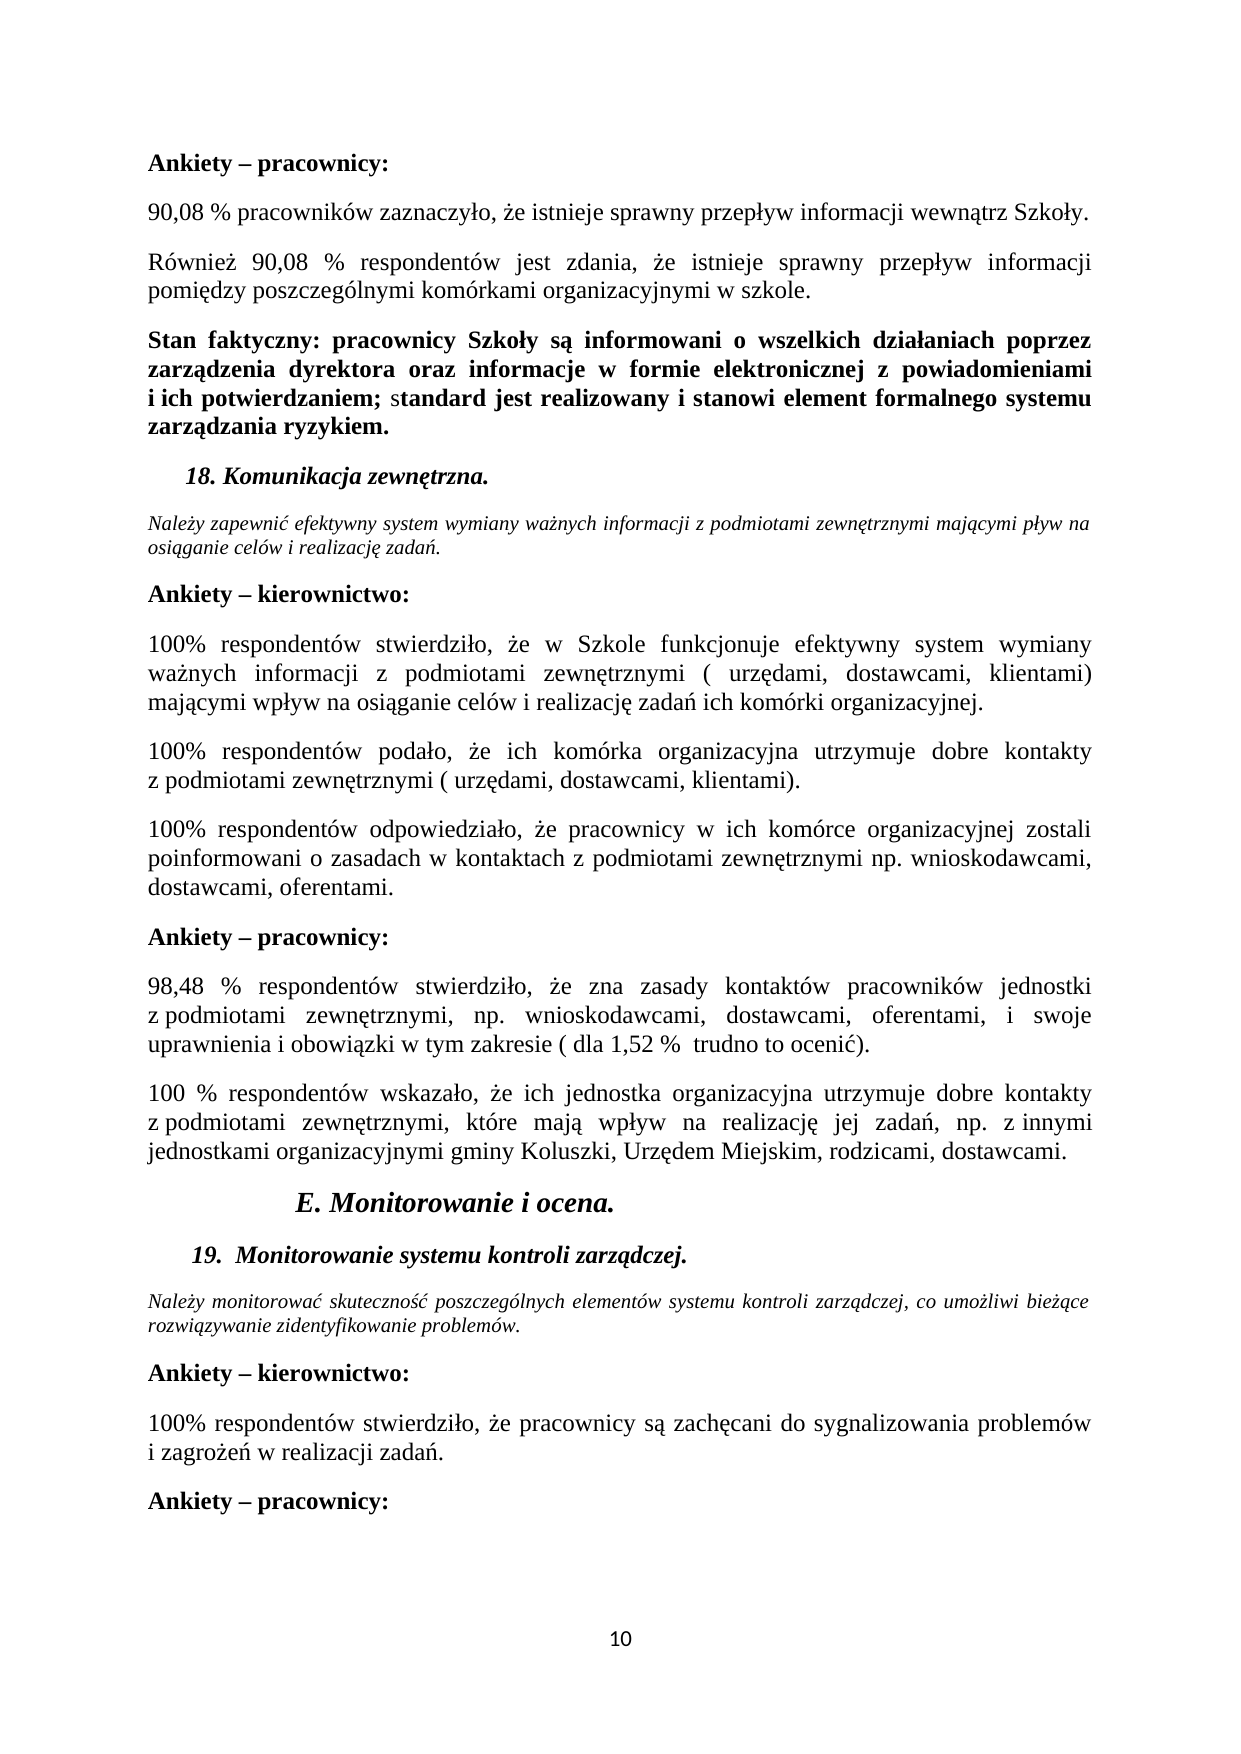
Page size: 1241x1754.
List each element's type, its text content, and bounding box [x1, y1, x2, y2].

text Ankiety – pracownicy: [148, 148, 1093, 176]
text Ankiety – kierownictwo: [148, 1358, 1093, 1387]
text Ankiety – pracownicy: [148, 922, 1093, 950]
text 100% respondentów stwierdziło, że w Szkole funkcjonuje efektywny system wymiany ważnych informacji z podmiotami zewnętrznymi ( urzędami, dostawcami, klientami) mającymi wpływ na osiąganie celów i realizację zadań ich komórki organizacyjnej. [148, 629, 1093, 715]
text Należy monitorować skuteczność poszczególnych elementów systemu kontroli zarządczej, co umożliwi bieżące rozwiązywanie zidentyfikowanie problemów. [148, 1289, 1093, 1337]
text 98,48 % respondentów stwierdziło, że zna zasady kontaktów pracowników jednostki z podmiotami zewnętrznymi, np. wnioskodawcami, dostawcami, oferentami, i swoje uprawnienia i obowiązki w tym zakresie ( dla 1,52 % trudno to ocenić). [148, 971, 1093, 1057]
text 100 % respondentów wskazało, że ich jednostka organizacyjna utrzymuje dobre kontakty z podmiotami zewnętrznymi, które mają wpływ na realizację jej zadań, np. z innymi jednostkami organizacyjnymi gminy Koluszki, Urzędem Miejskim, rodzicami, dostawcami. [148, 1078, 1093, 1164]
text 100% respondentów odpowiedziało, że pracownicy w ich komórce organizacyjnej zostali poinformowani o zasadach w kontaktach z podmiotami zewnętrznymi np. wnioskodawcami, dostawcami, oferentami. [148, 814, 1093, 901]
text Należy zapewnić efektywny system wymiany ważnych informacji z podmiotami zewnętrznymi mającymi pływ na osiąganie celów i realizację zadań. [148, 511, 1093, 559]
text Ankiety – pracownicy: [148, 1486, 1093, 1515]
text Ankiety – kierownictwo: [148, 579, 1093, 608]
text Również 90,08 % respondentów jest zdania, że istnieje sprawny przepływ informacji pomiędzy poszczególnymi komórkami organizacyjnymi w szkole. [148, 247, 1093, 304]
text 100% respondentów podało, że ich komórka organizacyjna utrzymuje dobre kontakty z podmiotami zewnętrznymi ( urzędami, dostawcami, klientami). [148, 736, 1093, 794]
text 19. Monitorowanie systemu kontroli zarządczej. [148, 1240, 1093, 1268]
list Komunikacja zewnętrzna. [185, 461, 1093, 490]
text 90,08 % pracowników zaznaczyło, że istnieje sprawny przepływ informacji wewnątrz Szkoły. [148, 197, 1093, 226]
text Stan faktyczny: pracownicy Szkoły są informowani o wszelkich działaniach poprzez zarządzenia dyrektora oraz informacje w formie elektronicznej z powiadomieniami i ich potwierdzaniem; standard jest realizowany i stanowi element formalnego systemu zarządzania ryzykiem. [148, 325, 1093, 440]
text E. Monitorowanie i ocena. [148, 1185, 1093, 1219]
text 100% respondentów stwierdziło, że pracownicy są zachęcani do sygnalizowania problemów i zagrożeń w realizacji zadań. [148, 1408, 1093, 1465]
